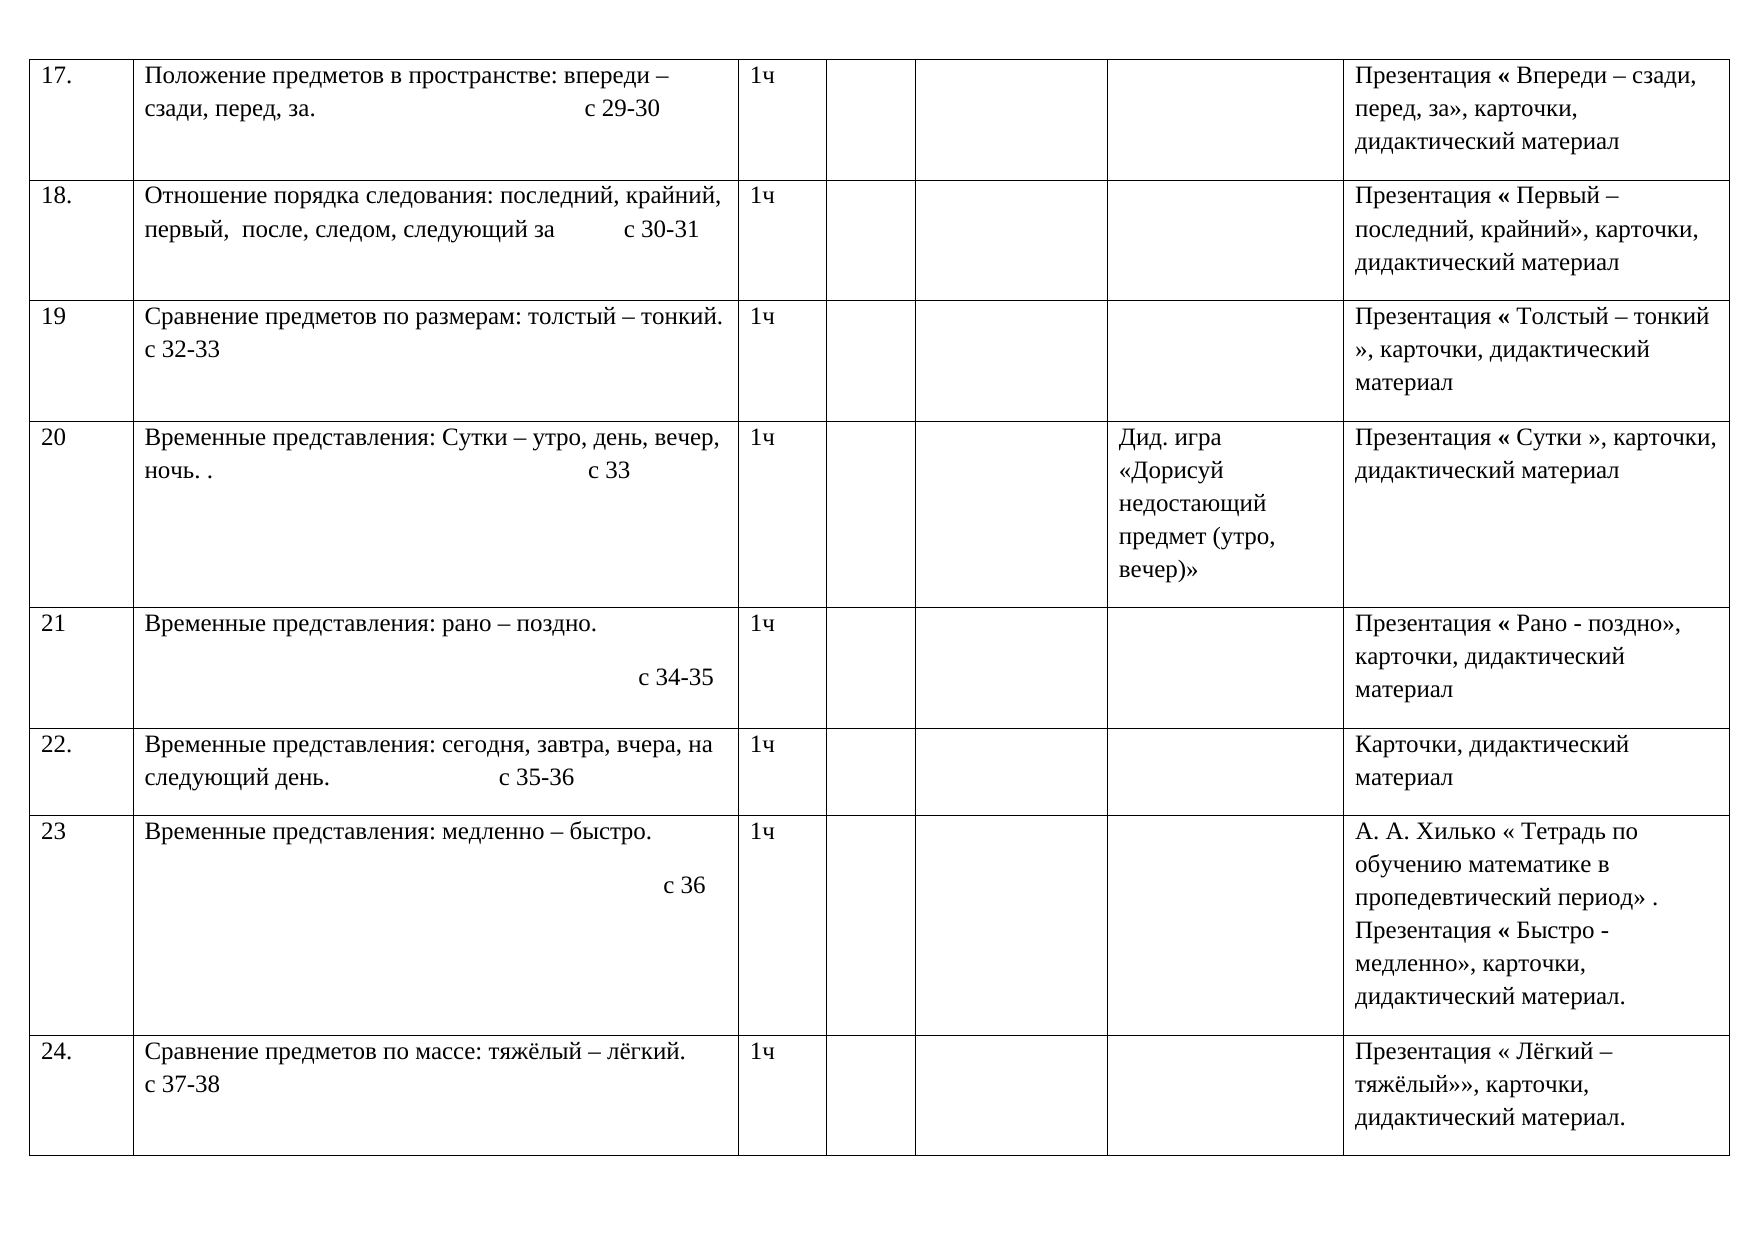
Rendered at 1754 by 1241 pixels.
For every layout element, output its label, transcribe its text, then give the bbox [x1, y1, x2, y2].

table_cell Положение предметов в пространстве: впереди – сзади, перед, за. с 29-30 [134, 60, 738, 179]
table_cell [916, 60, 1107, 179]
table_cell 21 [30, 608, 133, 728]
table_cell Сравнение предметов по размерам: толстый – тонкий. с 32-33 [134, 301, 738, 421]
table_cell 24. [30, 1036, 133, 1155]
table_cell [916, 301, 1107, 421]
table_cell 1ч [739, 422, 826, 607]
table_cell Временные представления: медленно – быстро. с 36 [134, 816, 738, 1035]
table_cell 1ч [739, 816, 826, 1035]
table_cell Отношение порядка следования: последний, крайний, первый, после, следом, следующий за с 30-31 [134, 181, 738, 300]
table_cell 22. [30, 729, 133, 815]
table_cell [1108, 608, 1343, 728]
table_cell Презентация « Лёгкий – тяжёлый»», карточки, дидактический материал. [1344, 1036, 1729, 1155]
table_cell 23 [30, 816, 133, 1035]
table_cell Временные представления: рано – поздно. с 34-35 [134, 608, 738, 728]
table_cell Временные представления: Сутки – утро, день, вечер, ночь. . с 33 [134, 422, 738, 607]
table_cell [916, 816, 1107, 1035]
table_cell Презентация « Впереди – сзади, перед, за», карточки, дидактический материал [1344, 60, 1729, 179]
table_cell 1ч [739, 1036, 826, 1155]
table_cell Презентация « Рано - поздно», карточки, дидактический материал [1344, 608, 1729, 728]
table_cell 1ч [739, 181, 826, 300]
table_cell [827, 422, 915, 607]
table_cell [1108, 1036, 1343, 1155]
table_cell [827, 181, 915, 300]
table_cell [1108, 60, 1343, 179]
table_cell 20 [30, 422, 133, 607]
table_cell [827, 608, 915, 728]
table_cell [916, 1036, 1107, 1155]
table_cell 1ч [739, 608, 826, 728]
table_cell [1108, 181, 1343, 300]
table_cell Презентация « Толстый – тонкий », карточки, дидактический материал [1344, 301, 1729, 421]
table_cell [1108, 816, 1343, 1035]
table_cell Сравнение предметов по массе: тяжёлый – лёгкий. с 37-38 [134, 1036, 738, 1155]
table_cell [827, 729, 915, 815]
table_cell [916, 422, 1107, 607]
table_cell Временные представления: сегодня, завтра, вчера, на следующий день. с 35-36 [134, 729, 738, 815]
table_cell Карточки, дидактический материал [1344, 729, 1729, 815]
table_cell 1ч [739, 60, 826, 179]
table_cell Презентация « Сутки », карточки, дидактический материал [1344, 422, 1729, 607]
table_cell [827, 816, 915, 1035]
table_cell 17. [30, 60, 133, 179]
table_cell [1108, 301, 1343, 421]
table_cell Презентация « Первый – последний, крайний», карточки, дидактический материал [1344, 181, 1729, 300]
table_cell 1ч [739, 729, 826, 815]
table_cell Дид. игра «Дорисуй недостающий предмет (утро, вечер)» [1108, 422, 1343, 607]
table_cell [827, 1036, 915, 1155]
table_cell 1ч [739, 301, 826, 421]
table_cell 19 [30, 301, 133, 421]
table_cell [827, 60, 915, 179]
table_cell [916, 729, 1107, 815]
table_cell [916, 608, 1107, 728]
table_cell А. А. Хилько « Тетрадь по обучению математике в пропедевтический период» . Презентация « Быстро - медленно», карточки, дидактический материал. [1344, 816, 1729, 1035]
table_cell 18. [30, 181, 133, 300]
table_cell [916, 181, 1107, 300]
table_cell [827, 301, 915, 421]
table_cell [1108, 729, 1343, 815]
